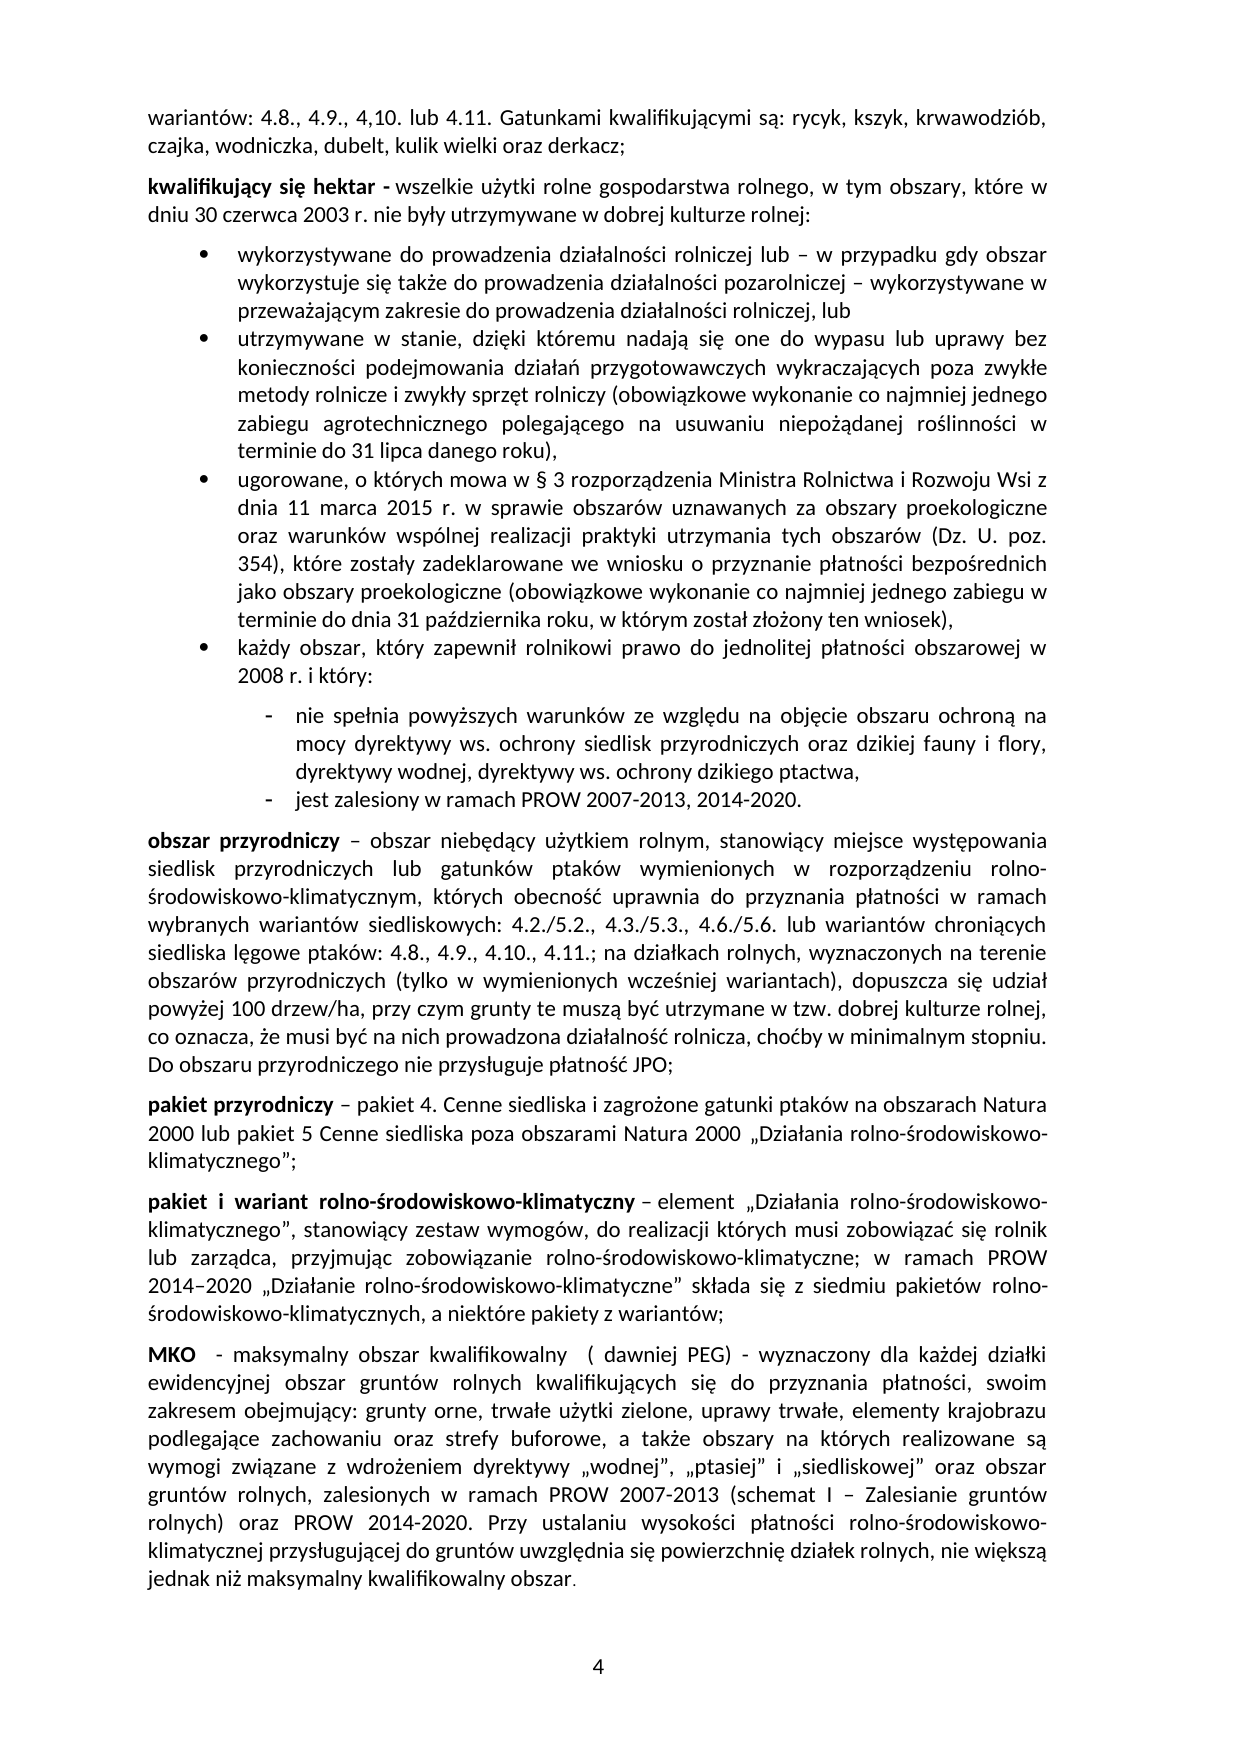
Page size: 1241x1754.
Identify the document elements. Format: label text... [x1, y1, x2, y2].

list każdy obszar, który zapewnił rolnikowi prawo do jednolitej płatności obszarowej w 2008 r. i który: [200, 633, 1048, 689]
text pakiet przyrodniczy – pakiet 4. Cenne siedliska i zagrożone gatunki ptaków na obszarach Natura 2000 lub pakiet 5 Cenne siedliska poza obszarami Natura 2000 „Działania rolno-środowiskowo-klimatycznego”; [148, 1091, 1048, 1175]
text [148, 103, 1048, 159]
text obszar przyrodniczy – obszar niebędący użytkiem rolnym, stanowiący miejsce występowania siedlisk przyrodniczych lub gatunków ptaków wymienionych w rozporządzeniu rolno-środowiskowo-klimatycznym, których obecność uprawnia do przyznania płatności w ramach wybranych wariantów siedliskowych: 4.2./5.2., 4.3./5.3., 4.6./5.6. lub wariantów chroniących siedliska lęgowe ptaków: 4.8., 4.9., 4.10., 4.11.; na działkach rolnych, wyznaczonych na terenie obszarów przyrodniczych (tylko w wymienionych wcześniej wariantach), dopuszcza się udział powyżej 100 drzew/ha, przy czym grunty te muszą być utrzymane w tzw. dobrej kulturze rolnej, co oznacza, że musi być na nich prowadzona działalność rolnicza, choćby w minimalnym stopniu. Do obszaru przyrodniczego nie przysługuje płatność JPO; [148, 826, 1048, 1078]
text MKO - maksymalny obszar kwalifikowalny ( dawniej PEG) - wyznaczony dla każdej działki ewidencyjnej obszar gruntów rolnych kwalifikujących się do przyznania płatności, swoim zakresem obejmujący: grunty orne, trwałe użytki zielone, uprawy trwałe, elementy krajobrazu podlegające zachowaniu oraz strefy buforowe, a także obszary na których realizowane są wymogi związane z wdrożeniem dyrektywy „wodnej”, „ptasiej” i „siedliskowej” oraz obszar gruntów rolnych, zalesionych w ramach PROW 2007-2013 (schemat I – Zalesianie gruntów rolnych) oraz PROW 2014-2020. Przy ustalaniu wysokości płatności rolno-środowiskowo-klimatycznej przysługującej do gruntów uwzględnia się powierzchnię działek rolnych, nie większą jednak niż maksymalny kwalifikowalny obszar. [148, 1340, 1048, 1592]
text pakiet i wariant rolno-środowiskowo-klimatyczny – element „Działania rolno-środowiskowo-klimatycznego”, stanowiący zestaw wymogów, do realizacji których musi zobowiązać się rolnik lub zarządca, przyjmując zobowiązanie rolno-środowiskowo-klimatyczne; w ramach PROW 2014–2020 „Działanie rolno-środowiskowo-klimatyczne” składa się z siedmiu pakietów rolno-środowiskowo-klimatycznych, a niektóre pakiety z wariantów; [148, 1187, 1048, 1327]
list ugorowane, o których mowa w § 3 rozporządzenia Ministra Rolnictwa i Rozwoju Wsi z dnia 11 marca 2015 r. w sprawie obszarów uznawanych za obszary proekologiczne oraz warunków wspólnej realizacji praktyki utrzymania tych obszarów (Dz. U. poz. 354), które zostały zadeklarowane we wniosku o przyznanie płatności bezpośrednich jako obszary proekologiczne (obowiązkowe wykonanie co najmniej jednego zabiegu w terminie do dnia 31 października roku, w którym został złożony ten wniosek), [200, 465, 1048, 633]
list nie spełnia powyższych warunków ze względu na objęcie obszaru ochroną na mocy dyrektywy ws. ochrony siedlisk przyrodniczych oraz dzikiej fauny i flory, dyrektywy wodnej, dyrektywy ws. ochrony dzikiego ptactwa, [265, 701, 1048, 785]
text kwalifikujący się hektar - wszelkie użytki rolne gospodarstwa rolnego, w tym obszary, które w dniu 30 czerwca 2003 r. nie były utrzymywane w dobrej kulturze rolnej: [148, 172, 1048, 228]
list wykorzystywane do prowadzenia działalności rolniczej lub – w przypadku gdy obszar wykorzystuje się także do prowadzenia działalności pozarolniczej – wykorzystywane w przeważającym zakresie do prowadzenia działalności rolniczej, lub [200, 241, 1048, 324]
list jest zalesiony w ramach PROW 2007-2013, 2014-2020. [265, 785, 1048, 813]
list utrzymywane w stanie, dzięki któremu nadają się one do wypasu lub uprawy bez konieczności podejmowania działań przygotowawczych wykraczających poza zwykłe metody rolnicze i zwykły sprzęt rolniczy (obowiązkowe wykonanie co najmniej jednego zabiegu agrotechnicznego polegającego na usuwaniu niepożądanej roślinności w terminie do 31 lipca danego roku), [200, 324, 1048, 465]
